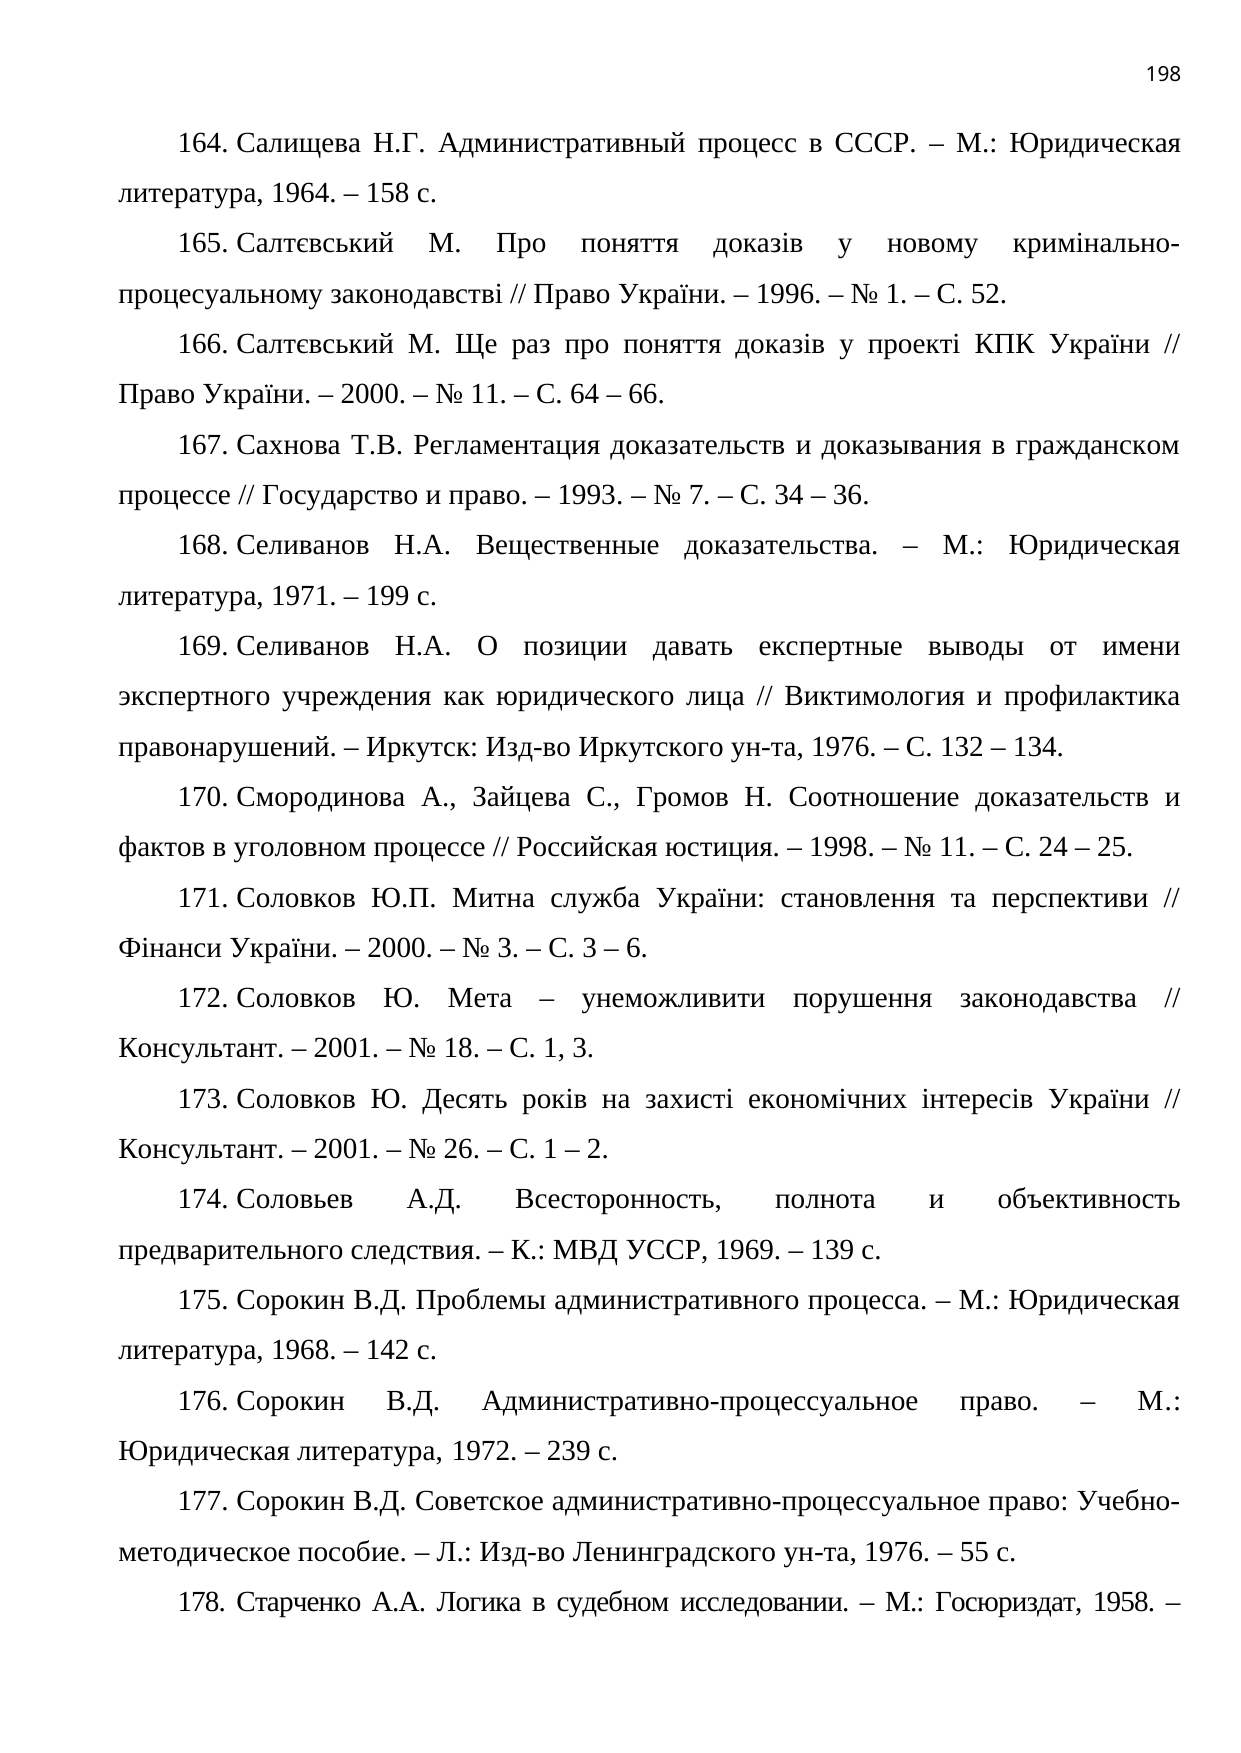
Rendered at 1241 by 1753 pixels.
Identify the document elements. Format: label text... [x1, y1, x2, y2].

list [118, 1584, 1181, 1618]
list Смородинова А., Зайцева С., Громов Н. Соотношение доказательств и фактов в уголовном процессе // Российская юстиция. – 1998. – № 11. – С. 24 – 25. [118, 779, 1181, 863]
list Соловков Ю.П. Митна служба України: становлення та перспективи // Фінанси України. – 2000. – № 3. – С. 3 – 6. [118, 880, 1181, 963]
list Сорокин В.Д. Советское административно-процессуальное право: Учебно-методическое пособие. – Л.: Изд-во Ленинградского ун-та, 1976. – 55 с. [118, 1483, 1181, 1567]
list Сорокин В.Д. Проблемы административного процесса. – М.: Юридическая литература, 1968. – 142 с. [118, 1282, 1181, 1366]
list Салтєвський М. Ще раз про поняття доказів у проекті КПК України // Право України. – 2000. – № 11. – С. 64 – 66. [118, 326, 1181, 410]
list Селиванов Н.А. О позиции давать експертные выводы от имени экспертного учреждения как юридического лица // Виктимология и профилактика правонарушений. – Иркутск: Изд-во Иркутского ун-та, 1976. – С. 132 – 134. [118, 628, 1181, 762]
list Соловков Ю. Мета – унеможливити порушення законодавства // Консультант. – 2001. – № 18. – С. 1, 3. [118, 980, 1181, 1064]
list Соловков Ю. Десять років на захисті економічних інтересів України // Консультант. – 2001. – № 26. – С. 1 – 2. [118, 1081, 1181, 1165]
list Салтєвський М. Про поняття доказів у новому кримінально-процесуальному законодавстві // Право України. – 1996. – № 1. – С. 52. [118, 226, 1181, 309]
list Сорокин В.Д. Административно-процессуальное право. – М.: Юридическая литература, 1972. – 239 с. [118, 1383, 1181, 1467]
list Селиванов Н.А. Вещественные доказательства. – М.: Юридическая литература, 1971. – 199 с. [118, 527, 1181, 611]
list Салищева Н.Г. Административный процесс в СССР. – М.: Юридическая литература, 1964. – 158 с. [118, 125, 1181, 209]
list Сахнова Т.В. Регламентация доказательств и доказывания в гражданском процессе // Государство и право. – 1993. – № 7. – С. 34 – 36. [118, 427, 1181, 511]
list Соловьев А.Д. Всесторонность, полнота и объективность предварительного следствия. – К.: МВД УССР, 1969. – 139 с. [118, 1182, 1181, 1265]
